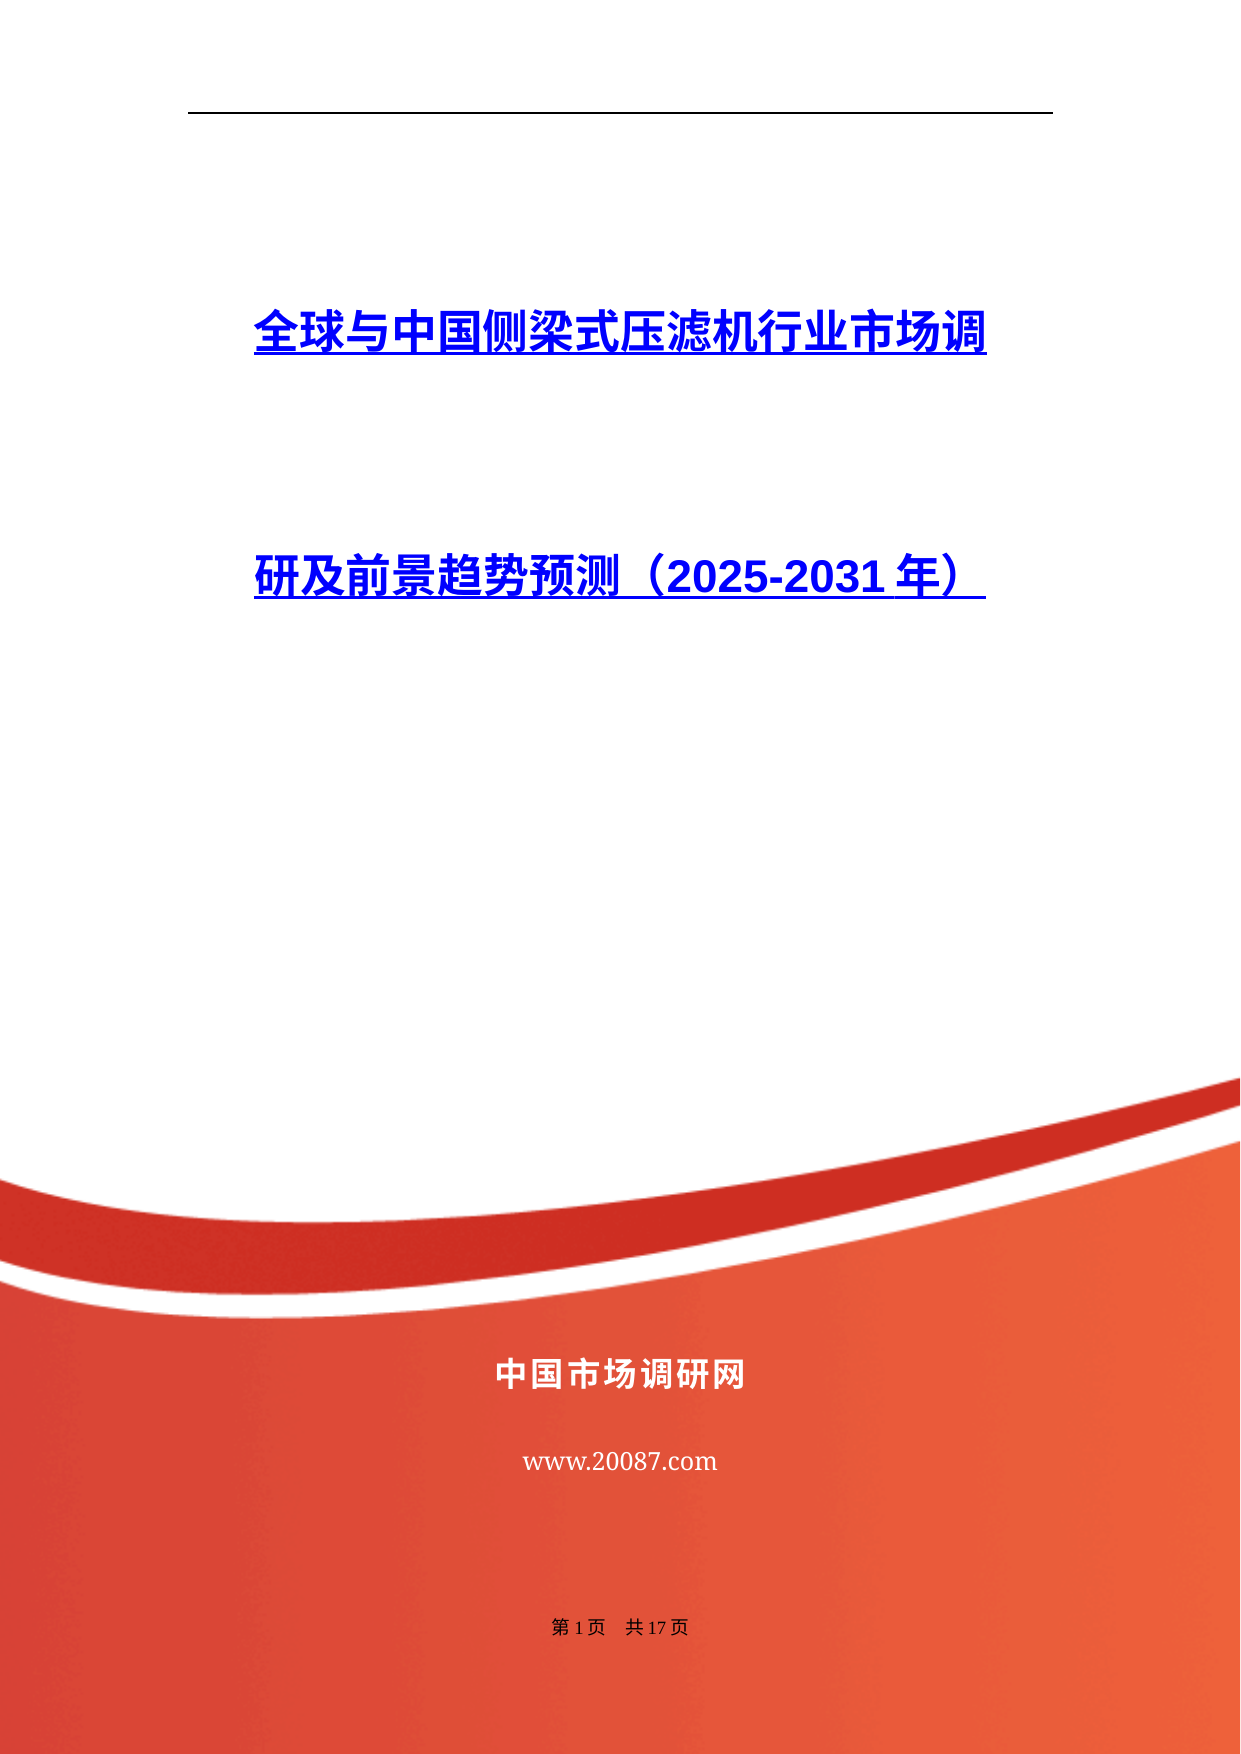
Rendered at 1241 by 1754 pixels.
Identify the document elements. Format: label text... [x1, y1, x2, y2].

text www.20087.com [187, 1428, 1053, 1493]
subtitle 中国市场调研网 [187, 1339, 1053, 1404]
table_header 全球与中国侧梁式压滤机行业市场调研及前景趋势预测（2025-2031年） [188, 207, 1053, 773]
picture [0, 1006, 1241, 1754]
